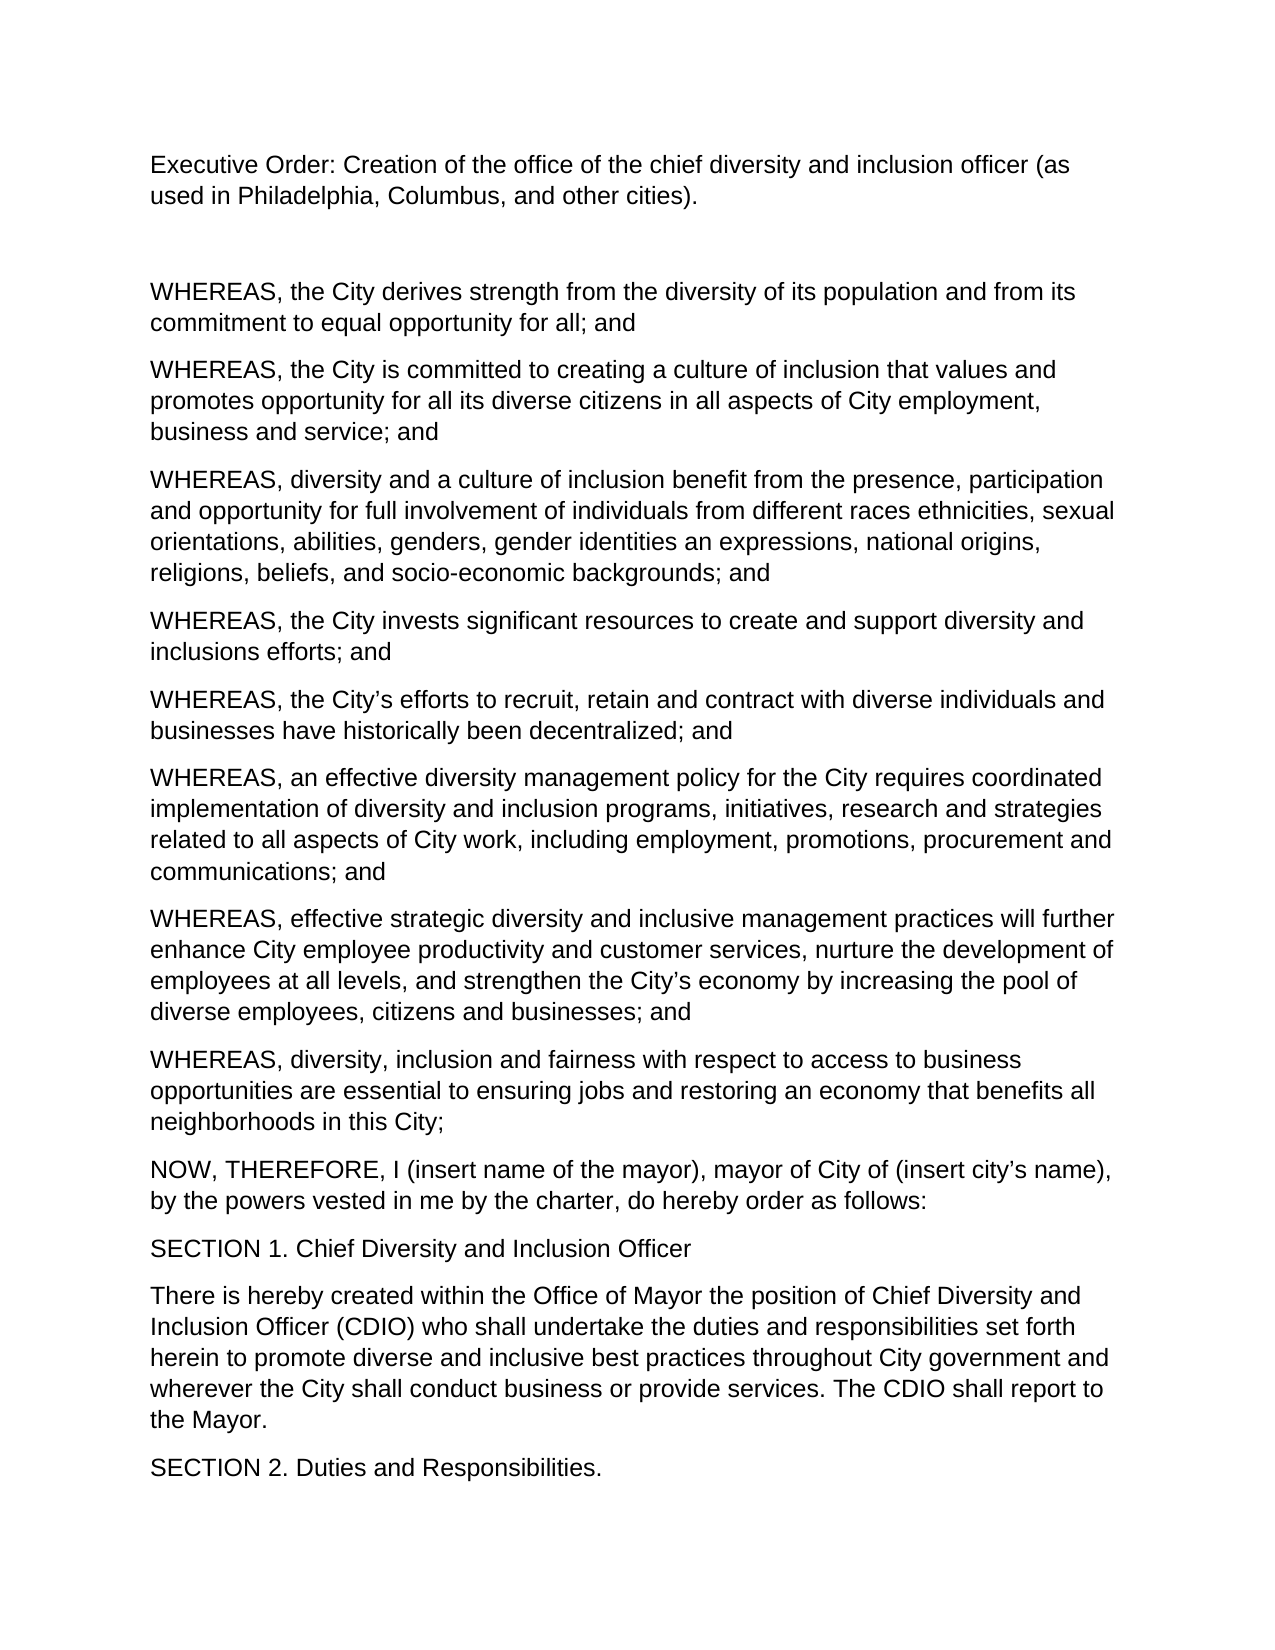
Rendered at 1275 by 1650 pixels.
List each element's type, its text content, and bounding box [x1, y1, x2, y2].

text WHEREAS, the City invests significant resources to create and support diversity and inclusions efforts; and [150, 606, 1125, 666]
text WHEREAS, diversity, inclusion and fairness with respect to access to business opportunities are essential to ensuring jobs and restoring an economy that benefits all neighborhoods in this City; [150, 1045, 1125, 1136]
text WHEREAS, the City is committed to creating a culture of inclusion that values and promotes opportunity for all its diverse citizens in all aspects of City employment, business and service; and [150, 355, 1125, 446]
text WHEREAS, the City derives strength from the diversity of its population and from its commitment to equal opportunity for all; and [150, 276, 1125, 336]
text NOW, THEREFORE, I (insert name of the mayor), mayor of City of (insert city’s name), by the powers vested in me by the charter, do hereby order as follows: [150, 1155, 1125, 1214]
text Executive Order: Creation of the office of the chief diversity and inclusion officer (as used in Philadelphia, Columbus, and other cities). [150, 150, 1125, 210]
text SECTION 1. Chief Diversity and Inclusion Officer [150, 1233, 1125, 1262]
text WHEREAS, effective strategic diversity and inclusive management practices will further enhance City employee productivity and customer services, nurture the development of employees at all levels, and strengthen the City’s economy by increasing the pool of diverse employees, citizens and businesses; and [150, 904, 1125, 1026]
text There is hereby created within the Office of Mayor the position of Chief Diversity and Inclusion Officer (CDIO) who shall undertake the duties and responsibilities set forth herein to promote diverse and inclusive best practices throughout City government and wherever the City shall conduct business or provide services. The CDIO shall report to the Mayor. [150, 1281, 1125, 1434]
text WHEREAS, the City’s efforts to recruit, retain and contract with diverse individuals and businesses have historically been decentralized; and [150, 684, 1125, 744]
text WHEREAS, diversity and a culture of inclusion benefit from the presence, participation and opportunity for full involvement of individuals from different races ethnicities, sexual orientations, abilities, genders, gender identities an expressions, national origins, religions, beliefs, and socio-economic backgrounds; and [150, 465, 1125, 587]
text SECTION 2. Duties and Responsibilities. [150, 1453, 1125, 1482]
text WHEREAS, an effective diversity management policy for the City requires coordinated implementation of diversity and inclusion programs, initiatives, research and strategies related to all aspects of City work, including employment, promotions, procurement and communications; and [150, 763, 1125, 885]
